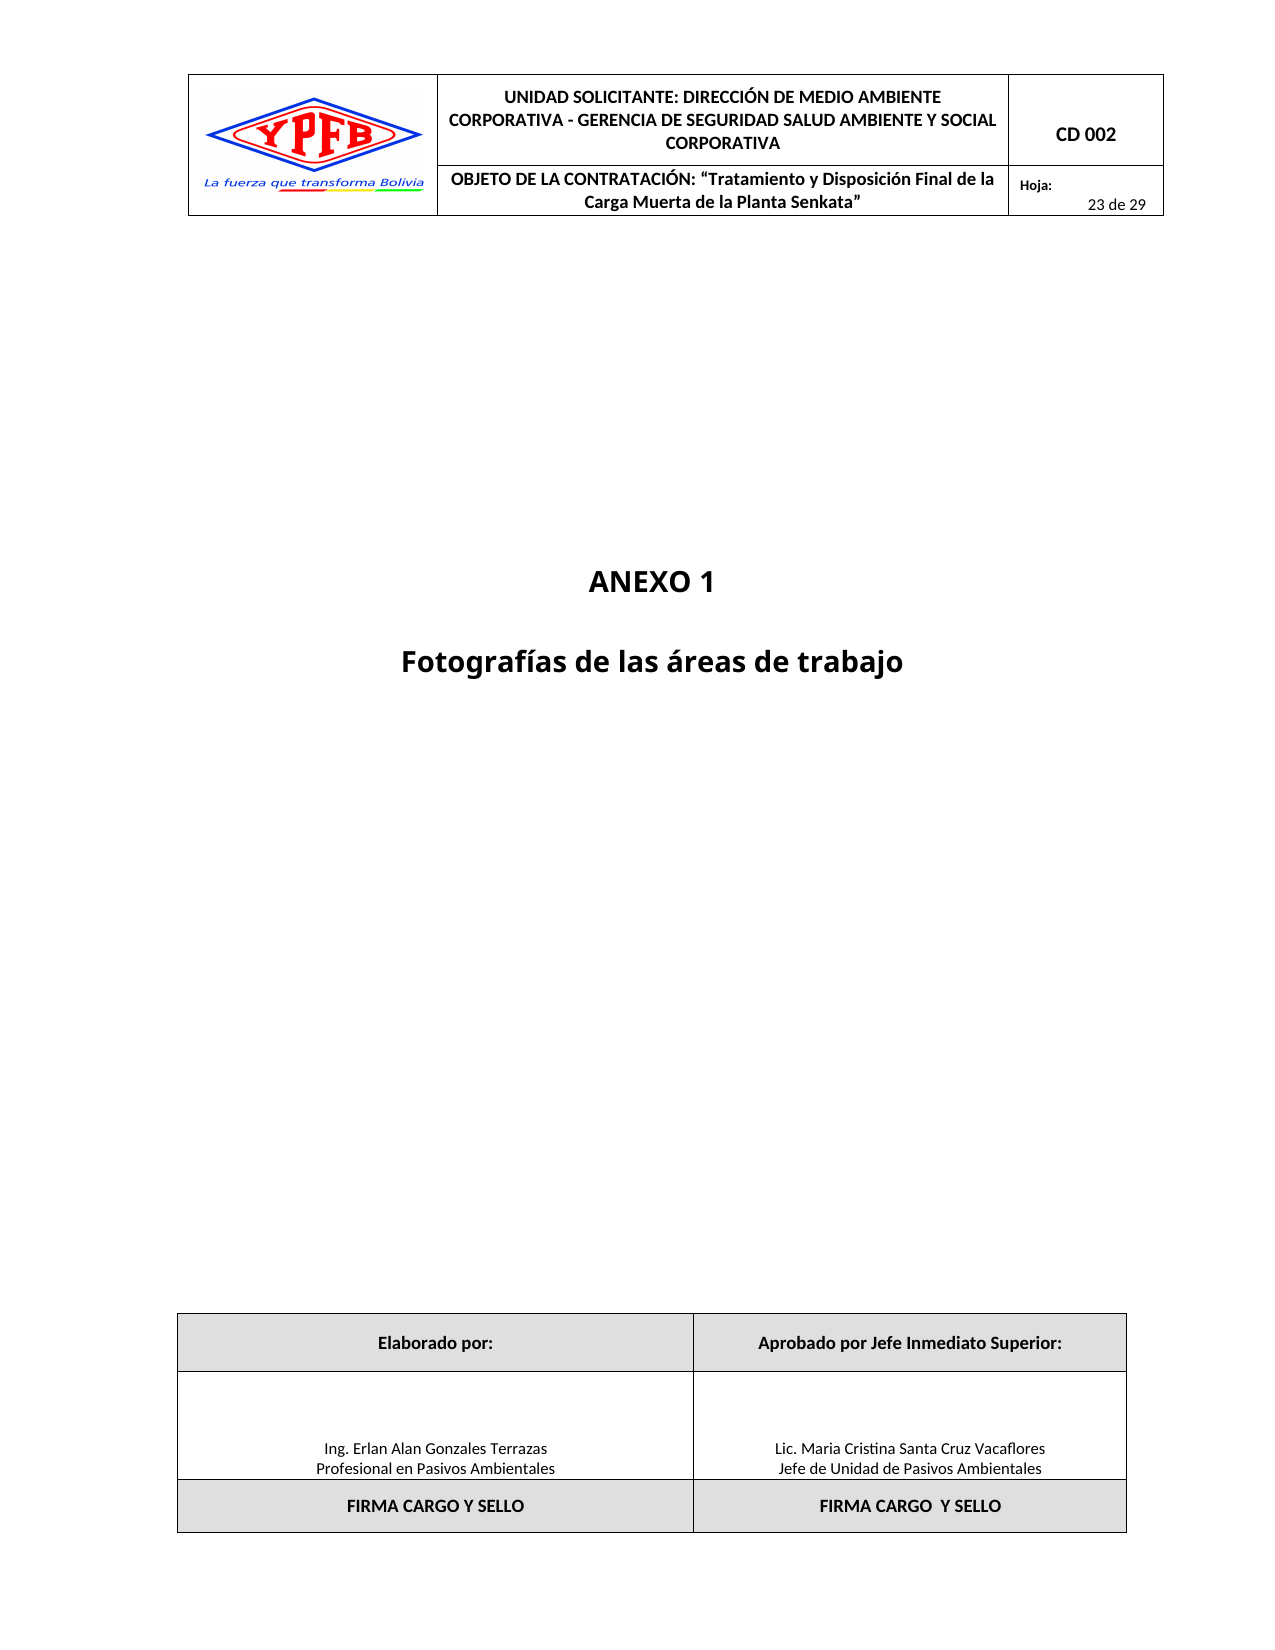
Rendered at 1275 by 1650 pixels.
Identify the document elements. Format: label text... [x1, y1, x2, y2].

text ANEXO 1 [177, 562, 1127, 601]
text Fotografías de las áreas de trabajo [177, 641, 1127, 681]
picture [200, 92, 426, 197]
